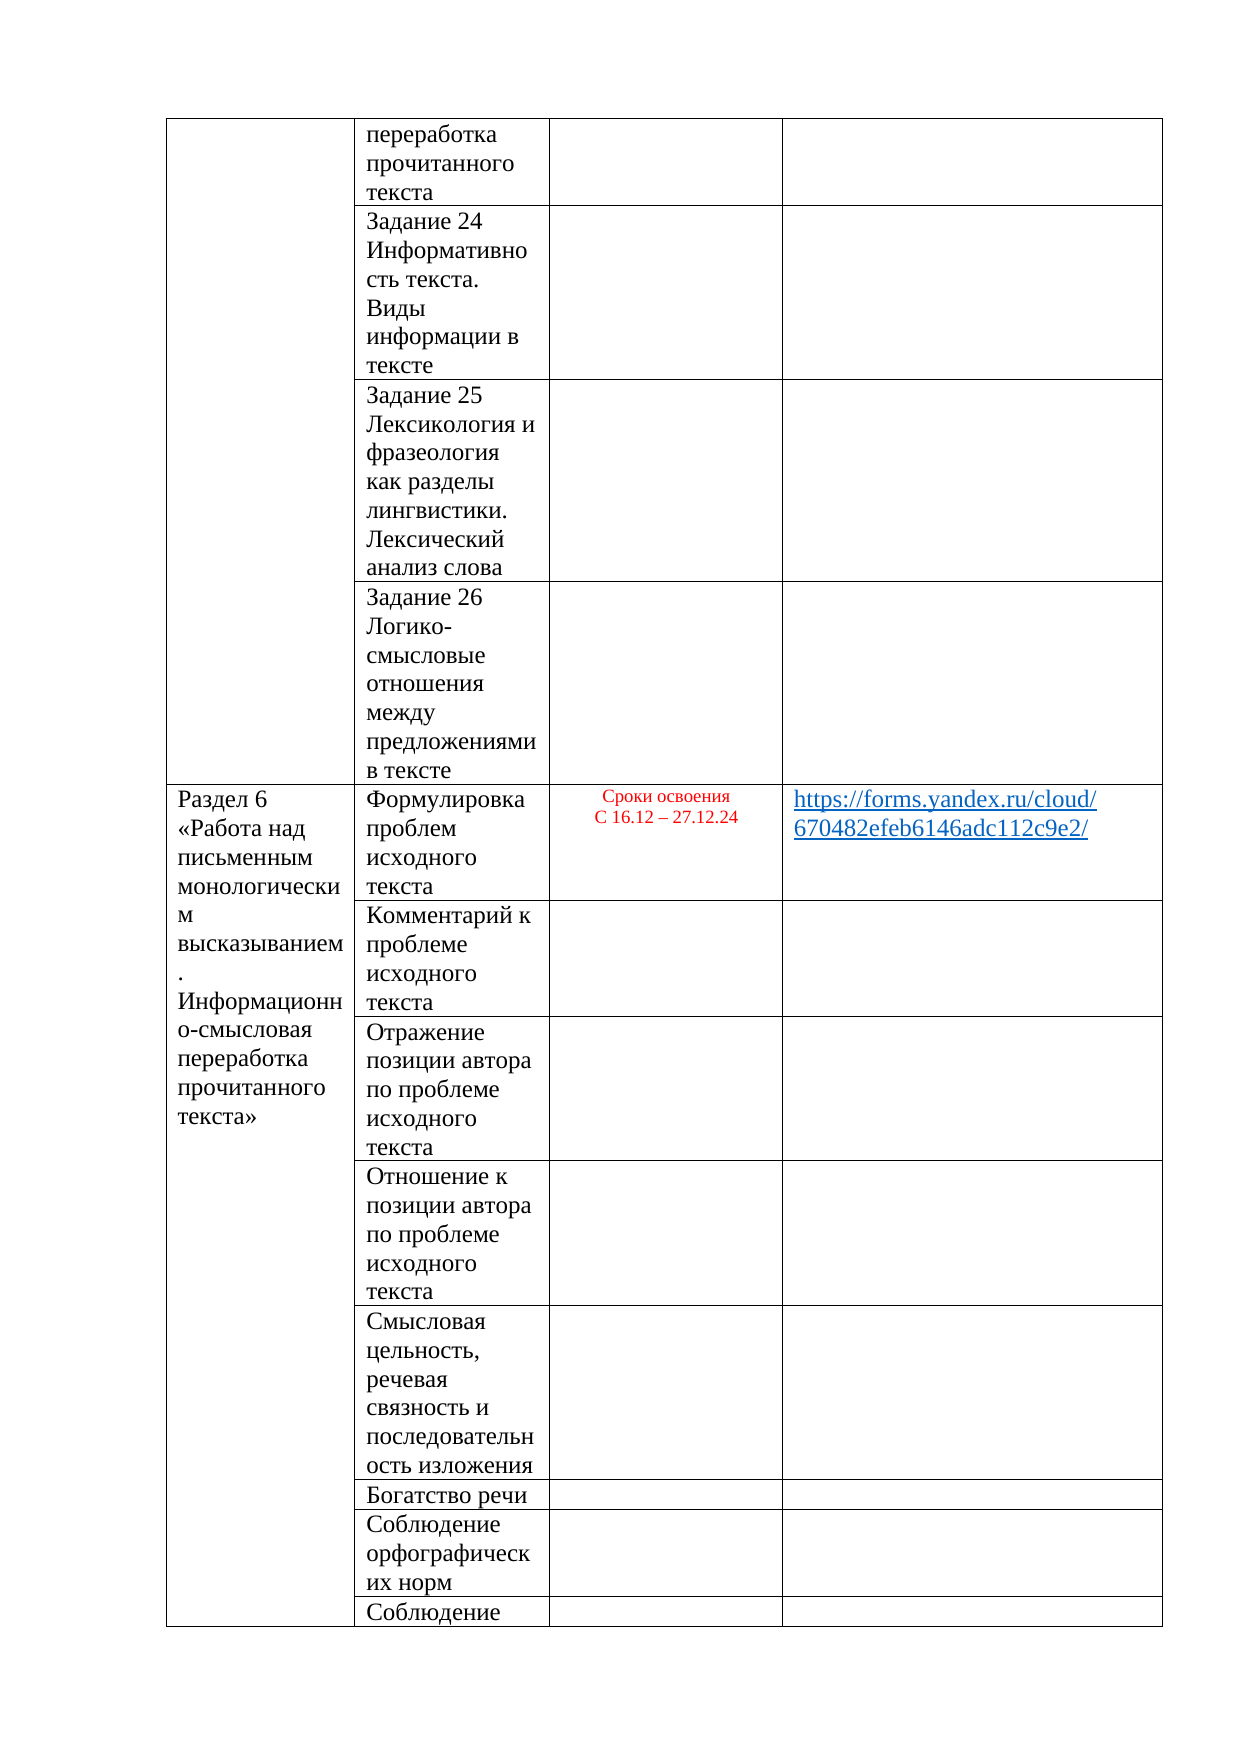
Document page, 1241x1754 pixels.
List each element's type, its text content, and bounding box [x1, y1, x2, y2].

table_cell [550, 1161, 782, 1305]
table_cell [783, 901, 1162, 1016]
table_cell [550, 119, 782, 205]
table_cell Комментарий к проблеме исходного текста [355, 901, 549, 1016]
table_cell [550, 582, 782, 783]
table_cell [550, 380, 782, 581]
table_cell Формулировка проблем исходного текста [355, 785, 549, 899]
table_cell [783, 119, 1162, 205]
table_cell Сроки освоения С 16.12 – 27.12.24 [550, 785, 782, 899]
table_cell Смысловая цельность, речевая связность и последовательность изложения [355, 1306, 549, 1479]
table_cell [355, 119, 549, 205]
table_cell [550, 1306, 782, 1479]
table_cell Задание 26 Логико-смысловые отношения между предложениями в тексте [355, 582, 549, 783]
table_cell [783, 1161, 1162, 1305]
table_cell [783, 380, 1162, 581]
table_cell [783, 206, 1162, 379]
table_cell Раздел 6 «Работа над письменным монологическим высказыванием. Информационно-смысловая переработка прочитанного текста» [167, 785, 354, 1626]
table_cell Отношение к позиции автора по проблеме исходного текста [355, 1161, 549, 1305]
table_cell [550, 901, 782, 1016]
table_cell Задание 25 Лексикология и фразеология как разделы лингвистики. Лексический анализ слова [355, 380, 549, 581]
table_cell [783, 1480, 1162, 1508]
table_cell [550, 1597, 782, 1626]
table_cell [550, 206, 782, 379]
table_cell Задание 24 Информативность текста. Виды информации в тексте [355, 206, 549, 379]
table_cell https://forms.yandex.ru/cloud/670482efeb6146adc112c9e2/ [783, 785, 1162, 899]
table_cell [783, 1597, 1162, 1626]
table_cell [783, 582, 1162, 783]
table_cell Соблюдение орфографических норм [355, 1510, 549, 1596]
table_cell Отражение позиции автора по проблеме исходного текста [355, 1017, 549, 1160]
table_cell [783, 1306, 1162, 1479]
table_cell [550, 1017, 782, 1160]
table_cell [550, 1480, 782, 1508]
table_cell [783, 1510, 1162, 1596]
table_cell [550, 1510, 782, 1596]
table_cell [783, 1017, 1162, 1160]
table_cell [355, 1597, 549, 1626]
table_cell Богатство речи [355, 1480, 549, 1508]
